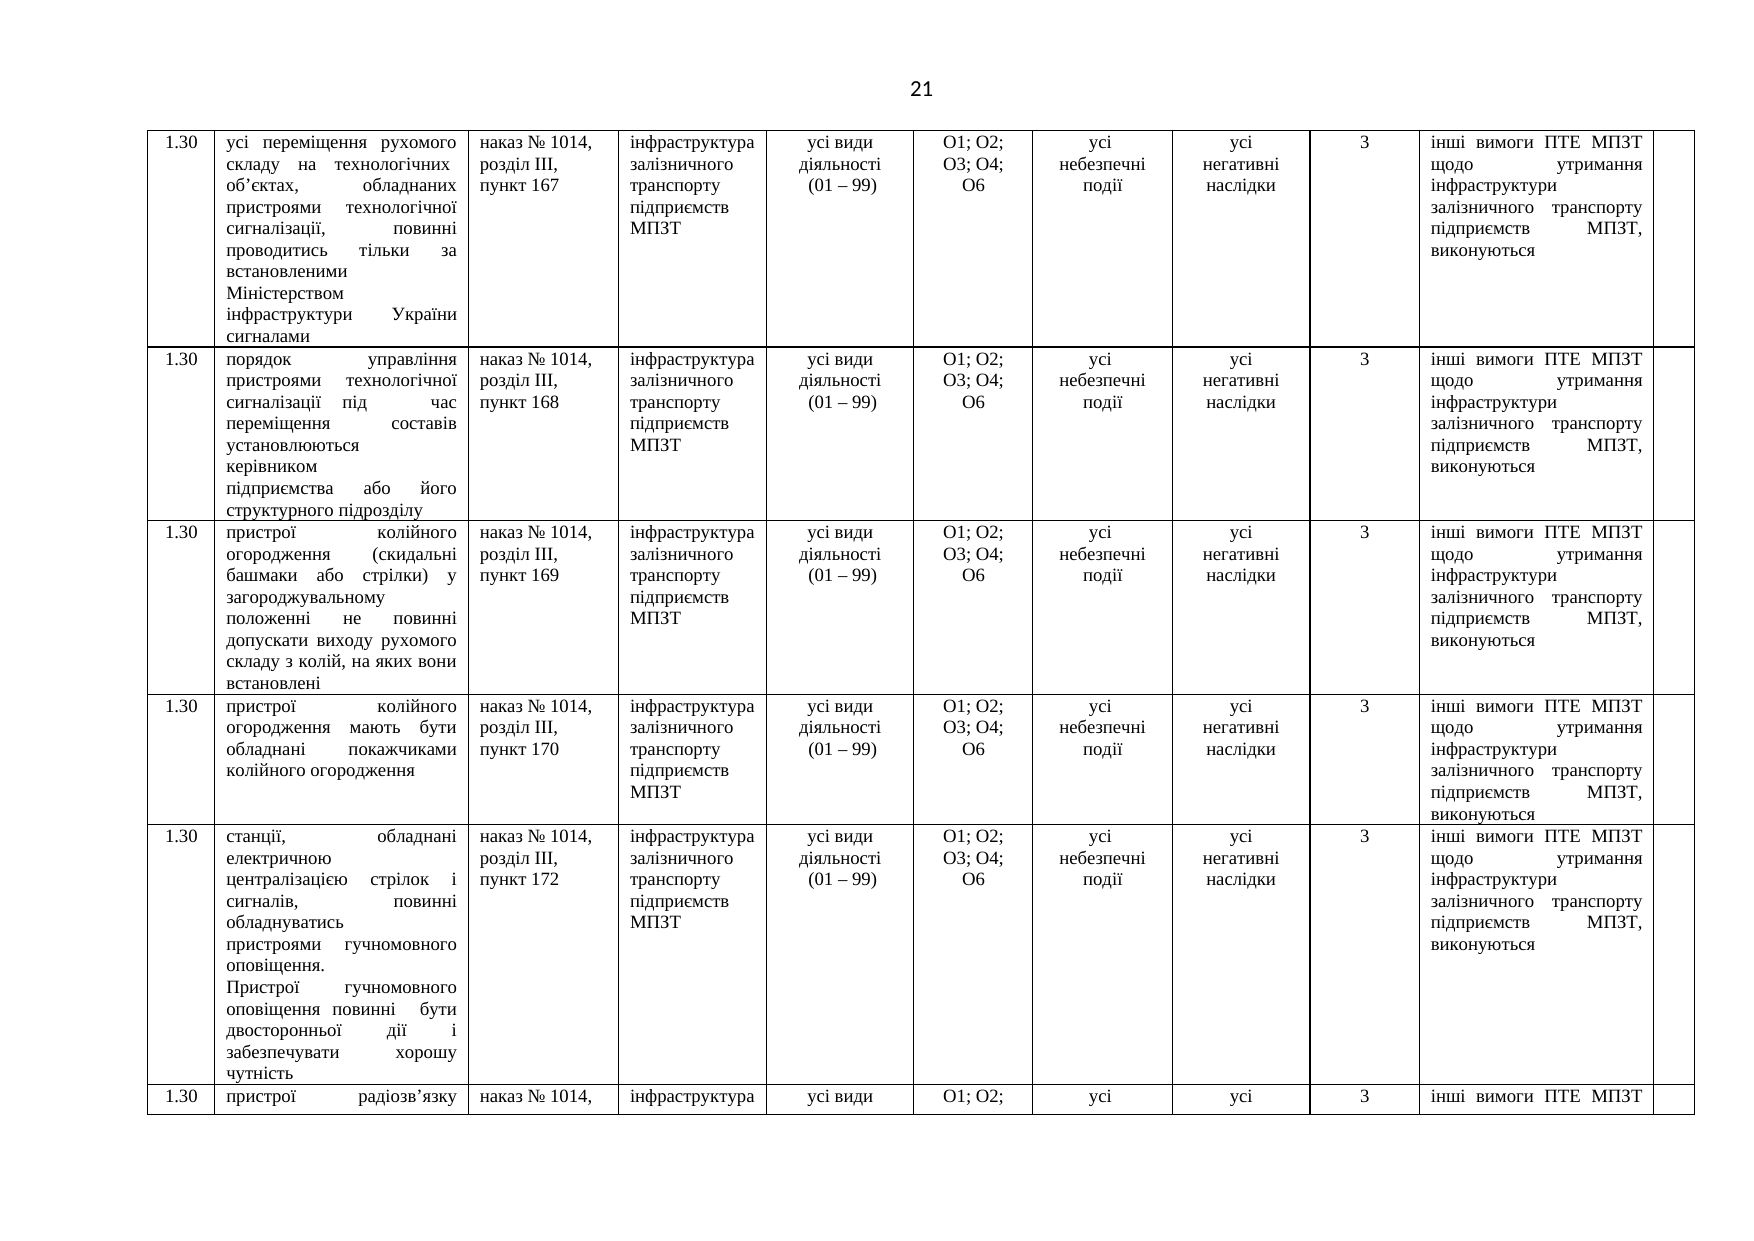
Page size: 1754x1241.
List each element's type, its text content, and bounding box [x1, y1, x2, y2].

table_cell [1654, 825, 1694, 1084]
table_cell усі небезпечні події [1033, 695, 1172, 824]
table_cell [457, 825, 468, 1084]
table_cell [1033, 131, 1172, 346]
table_cell 1.30 [148, 695, 214, 824]
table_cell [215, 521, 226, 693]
table_cell усі види діяльності (01 – 99) [767, 825, 913, 1084]
table_cell усі види діяльності (01 – 99) [767, 521, 913, 693]
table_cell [767, 1085, 913, 1114]
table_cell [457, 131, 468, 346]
table_cell наказ № 1014, розділ ІІІ, пункт 169 [469, 521, 618, 693]
table_cell інфраструктура залізничного транспорту підприємств МПЗТ [619, 825, 766, 1084]
table_cell пристрої колійного огородження мають бути обладнані покажчиками колійного огородження [215, 695, 468, 824]
table_cell [1654, 695, 1694, 824]
table_cell наказ № 1014, розділ ІІІ, пункт 168 [469, 348, 618, 520]
table_cell усі негативні наслідки [1173, 348, 1309, 520]
table_cell [1654, 131, 1694, 346]
table_cell 3 [1311, 521, 1419, 693]
table_cell усі види діяльності (01 – 99) [767, 695, 913, 824]
table_cell наказ № 1014, розділ ІІІ, пункт 167 [469, 131, 618, 346]
table_cell 3 [1311, 695, 1419, 824]
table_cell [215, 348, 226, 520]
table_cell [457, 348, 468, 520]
table_cell 1.30 [148, 521, 214, 693]
table_cell О1; О2; О3; О4; О6 [914, 825, 1032, 1084]
table_cell наказ № 1014, розділ ІІІ, пункт 172 [469, 825, 618, 1084]
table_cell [1420, 131, 1653, 346]
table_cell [1173, 1085, 1309, 1114]
table_cell 3 [1311, 1085, 1419, 1114]
table_cell О1; О2; О3; О4; О6 [914, 1085, 1032, 1114]
table_cell наказ № 1014, розділ ІІІ, пункт 170 [469, 695, 618, 824]
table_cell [619, 1085, 766, 1114]
table_cell усі негативні наслідки [1173, 521, 1309, 693]
table_cell 1.30 [148, 348, 214, 520]
table_cell 3 [1311, 825, 1419, 1084]
table_cell 3 [1311, 131, 1419, 346]
table_cell 1.30 [148, 131, 214, 346]
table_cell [1033, 1085, 1172, 1114]
table_cell [1654, 348, 1694, 520]
table_cell 1.30 [148, 1085, 214, 1114]
table_cell усі негативні наслідки [1173, 695, 1309, 824]
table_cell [469, 1085, 618, 1114]
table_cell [1420, 1085, 1653, 1114]
table_cell 1.30 [148, 825, 214, 1084]
table_cell [1654, 1085, 1694, 1114]
table_cell інфраструктура залізничного транспорту підприємств МПЗТ [619, 348, 766, 520]
table_cell інші вимоги ПТЕ МПЗТ щодо утримання інфраструктури залізничного транспорту підприємств МПЗТ, виконуються [1420, 695, 1653, 824]
table_cell інші вимоги ПТЕ МПЗТ щодо утримання інфраструктури залізничного транспорту підприємств МПЗТ, виконуються [1420, 825, 1653, 1084]
table_cell [1654, 521, 1694, 693]
table_cell О1; О2; О3; О4; О6 [914, 695, 1032, 824]
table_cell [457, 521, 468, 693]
table_cell інші вимоги ПТЕ МПЗТ щодо утримання інфраструктури залізничного транспорту підприємств МПЗТ, виконуються [1420, 348, 1653, 520]
table_cell О1; О2; О3; О4; О6 [914, 348, 1032, 520]
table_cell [1173, 131, 1309, 346]
table_cell інші вимоги ПТЕ МПЗТ щодо утримання інфраструктури залізничного транспорту підприємств МПЗТ, виконуються [1420, 521, 1653, 693]
table_cell інфраструктура залізничного транспорту підприємств МПЗТ [619, 695, 766, 824]
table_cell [767, 131, 913, 346]
table_cell усі небезпечні події [1033, 825, 1172, 1084]
table_cell 3 [1311, 348, 1419, 520]
table_cell усі небезпечні події [1033, 348, 1172, 520]
table_cell усі негативні наслідки [1173, 825, 1309, 1084]
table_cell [619, 131, 766, 346]
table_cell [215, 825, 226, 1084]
table_cell О1; О2; О3; О4; О6 [914, 521, 1032, 693]
table_cell усі небезпечні події [1033, 521, 1172, 693]
table_cell О1; О2; О3; О4; О6 [914, 131, 1032, 346]
table_cell усі види діяльності (01 – 99) [767, 348, 913, 520]
table_cell інфраструктура залізничного транспорту підприємств МПЗТ [619, 521, 766, 693]
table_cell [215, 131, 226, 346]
